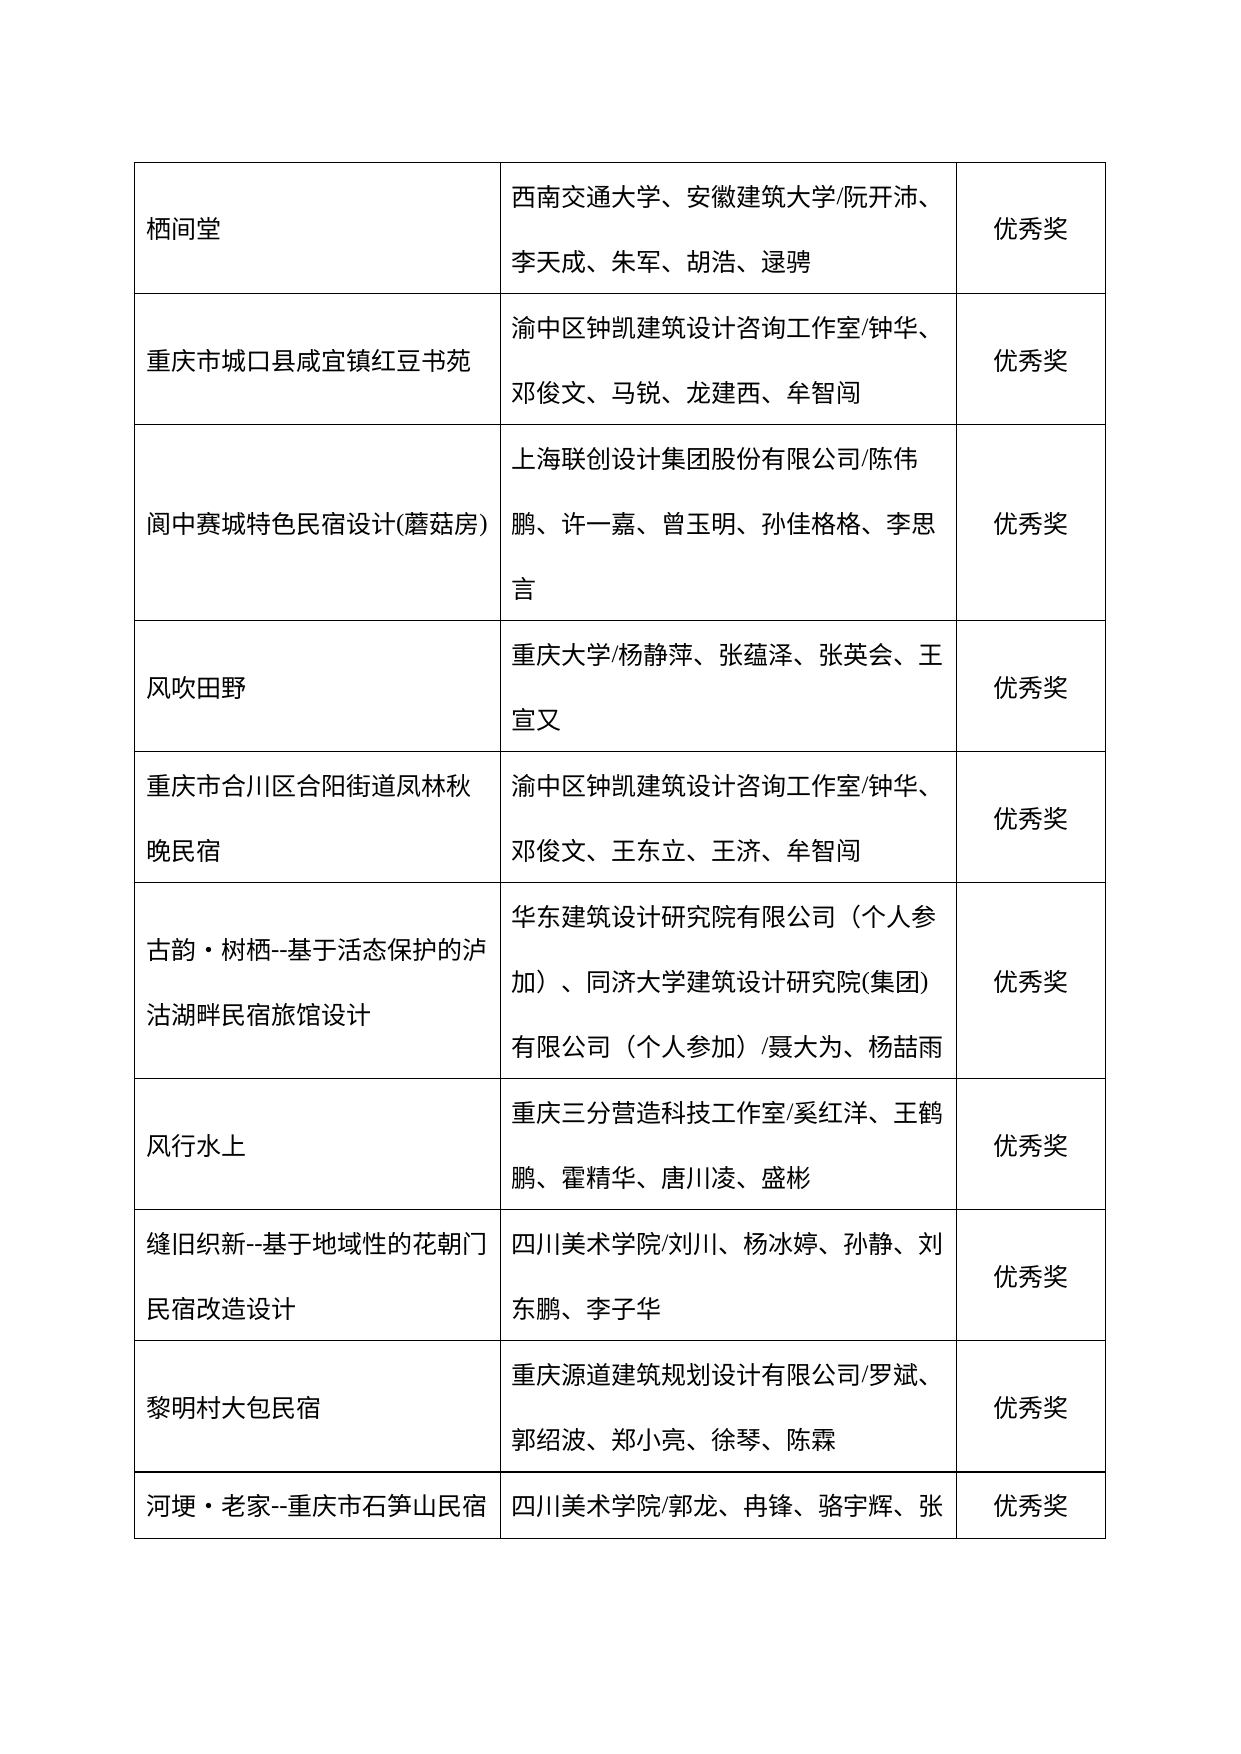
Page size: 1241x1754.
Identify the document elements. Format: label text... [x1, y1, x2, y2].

table_cell 优秀奖 [957, 425, 1105, 620]
table_cell 风吹田野 [135, 621, 500, 751]
table_cell 重庆市城口县咸宜镇红豆书苑 [135, 294, 500, 424]
table_cell 优秀奖 [957, 752, 1105, 882]
table_cell 优秀奖 [957, 1341, 1105, 1471]
table_cell 重庆大学/杨静萍、张蕴泽、张英会、王宣又 [501, 621, 956, 751]
table_cell 西南交通大学、安徽建筑大学/阮开沛、李天成、朱军、胡浩、逯骋 [501, 163, 956, 293]
table_cell 优秀奖 [957, 1473, 1105, 1537]
table_cell 重庆市合川区合阳街道凤林秋晚民宿 [135, 752, 500, 882]
table_cell 优秀奖 [957, 1210, 1105, 1340]
table_cell 渝中区钟凯建筑设计咨询工作室/钟华、邓俊文、马锐、龙建西、牟智闯 [501, 294, 956, 424]
table_cell 四川美术学院/刘川、杨冰婷、孙静、刘东鹏、李子华 [501, 1210, 956, 1340]
table_cell 华东建筑设计研究院有限公司（个人参加）、同济大学建筑设计研究院(集团)有限公司（个人参加）/聂大为、杨喆雨 [501, 883, 956, 1078]
table_cell 缝旧织新--基于地域性的花朝门民宿改造设计 [135, 1210, 500, 1340]
table_cell 渝中区钟凯建筑设计咨询工作室/钟华、邓俊文、王东立、王济、牟智闯 [501, 752, 956, 882]
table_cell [135, 1473, 500, 1537]
table_cell 黎明村大包民宿 [135, 1341, 500, 1471]
table_cell 栖间堂 [135, 163, 500, 293]
table_cell 优秀奖 [957, 1079, 1105, 1209]
table_cell 上海联创设计集团股份有限公司/陈伟鹏、许一嘉、曾玉明、孙佳格格、李思言 [501, 425, 956, 620]
table_cell 优秀奖 [957, 883, 1105, 1078]
table_cell 古韵•树栖--基于活态保护的泸沽湖畔民宿旅馆设计 [135, 883, 500, 1078]
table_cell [501, 1473, 956, 1537]
table_cell 风行水上 [135, 1079, 500, 1209]
table_cell 优秀奖 [957, 163, 1105, 293]
table_cell 优秀奖 [957, 294, 1105, 424]
table_cell 阆中赛城特色民宿设计(蘑菇房) [135, 425, 500, 620]
table_cell 优秀奖 [957, 621, 1105, 751]
table_cell 重庆三分营造科技工作室/奚红洋、王鹤鹏、霍精华、唐川凌、盛彬 [501, 1079, 956, 1209]
table_cell 重庆源道建筑规划设计有限公司/罗斌、郭绍波、郑小亮、徐琴、陈霖 [501, 1341, 956, 1471]
